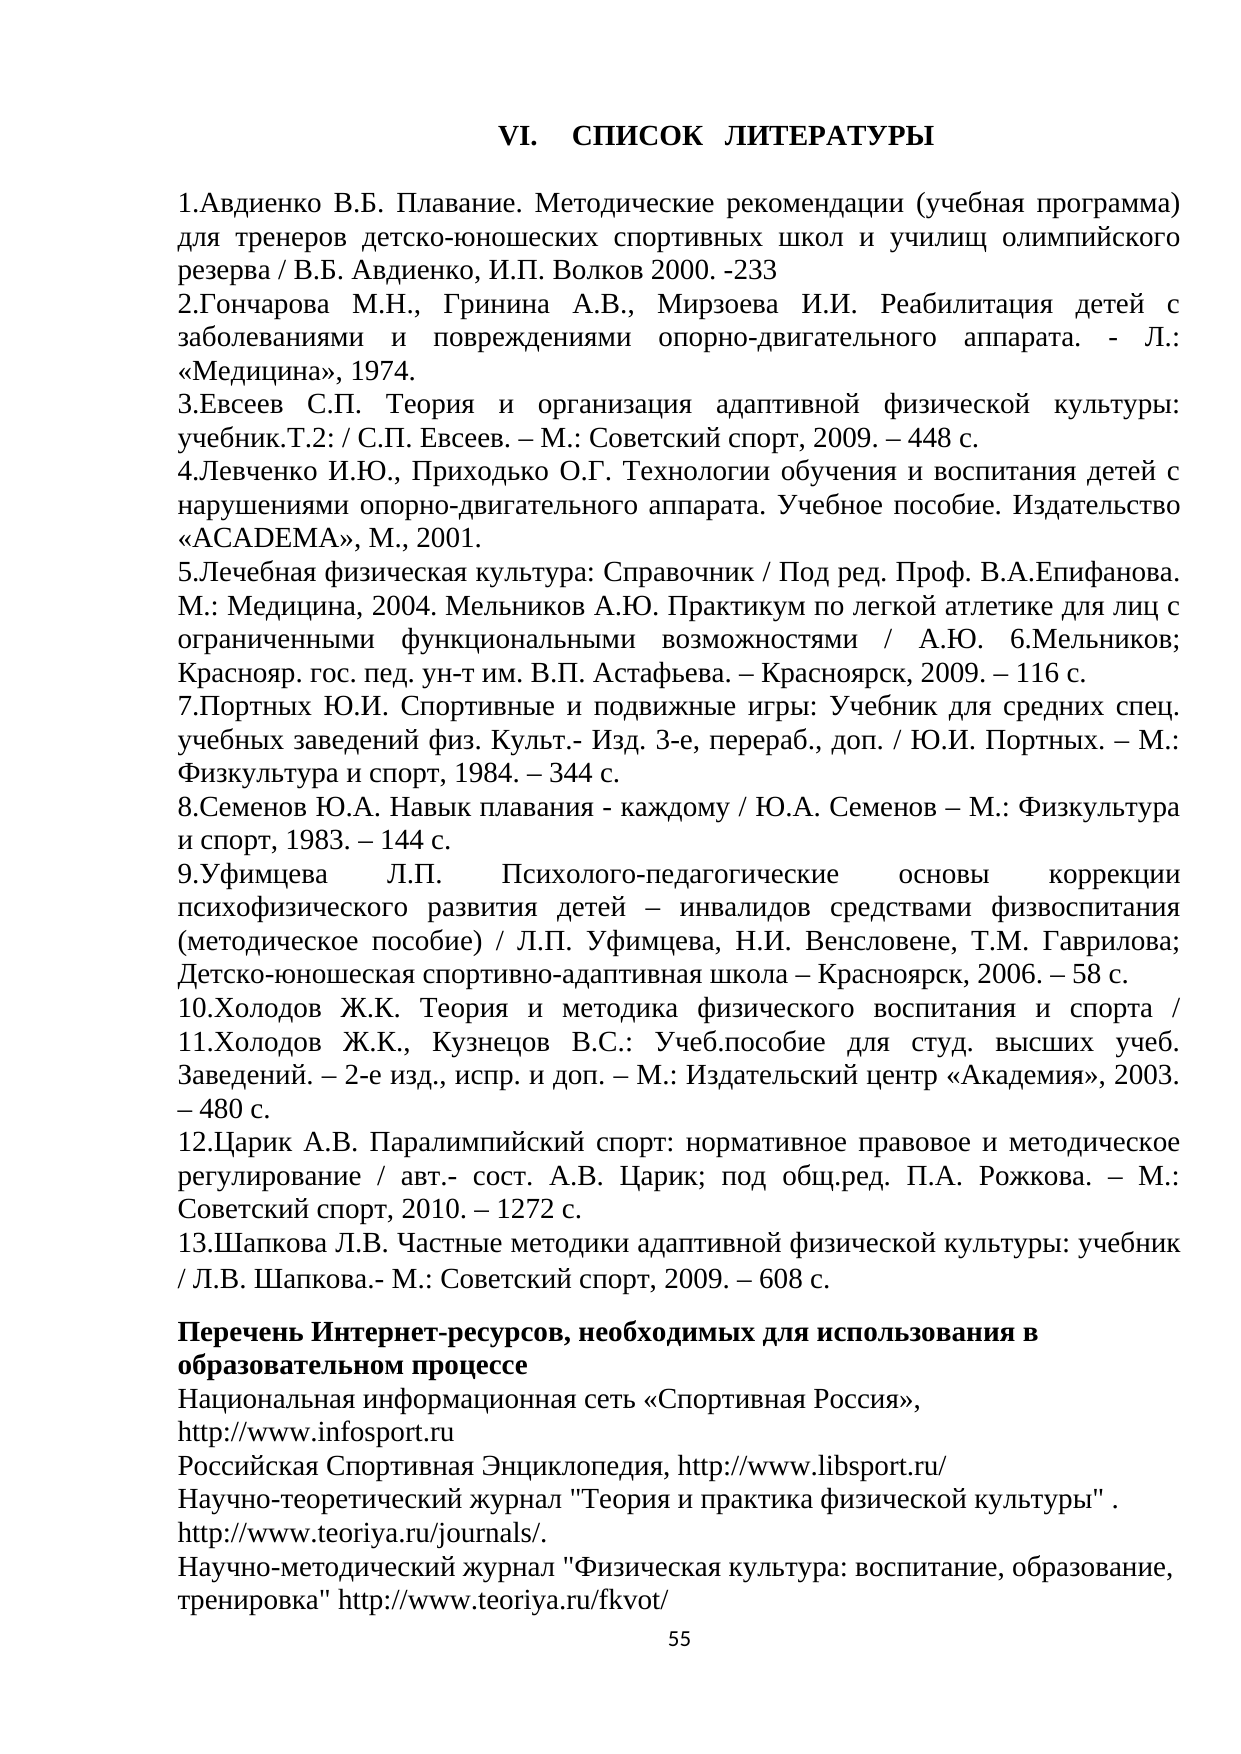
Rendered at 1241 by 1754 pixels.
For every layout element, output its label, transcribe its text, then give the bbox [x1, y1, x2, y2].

text Научно-методический журнал "Физическая культура: воспитание, образование, тренировка" http://www.teoriya.ru/fkvot/ [177, 1549, 1181, 1616]
list СПИСОК ЛИТЕРАТУРЫ [177, 118, 1181, 152]
list 2.Гончарова М.Н., Гринина А.В., Мирзоева И.И. Реабилитация детей с заболеваниями и повреждениями опорно-двигательного аппарата. - Л.: «Медицина», 1974. [177, 286, 1181, 386]
text 8.Семенов Ю.А. Навык плавания - каждому / Ю.А. Семенов – М.: Физкультура и спорт, 1983. – 144 с. [177, 789, 1181, 856]
text Перечень Интернет-ресурсов, необходимых для использования в образовательном процессе [177, 1314, 1181, 1381]
text 10.Холодов Ж.К. Теория и методика физического воспитания и спорта / 11.Холодов Ж.К., Кузнецов В.С.: Учеб.пособие для студ. высших учеб. Заведений. – 2-е изд., испр. и доп. – М.: Издательский центр «Академия», 2003. – 480 с. [177, 990, 1181, 1124]
list 4.Левченко И.Ю., Приходько О.Г. Технологии обучения и воспитания детей с нарушениями опорно-двигательного аппарата. Учебное пособие. Издательство «ACADEMA», М., 2001. [177, 453, 1181, 554]
text 12.Царик А.В. Паралимпийский спорт: нормативное правовое и методическое регулирование / авт.- сост. А.В. Царик; под общ.ред. П.А. Рожкова. – М.: Советский спорт, 2010. – 1272 с. [177, 1124, 1181, 1225]
text 9.Уфимцева Л.П. Психолого-педагогические основы коррекции психофизического развития детей – инвалидов средствами физвоспитания (методическое пособие) / Л.П. Уфимцева, Н.И. Венсловене, Т.М. Гаврилова; Детско-юношеская спортивно-адаптивная школа – Красноярск, 2006. – 58 с. [177, 856, 1181, 990]
text Российская Спортивная Энциклопедия, http://www.libsport.ru/ [177, 1448, 1181, 1482]
text 13.Шапкова Л.В. Частные методики адаптивной физической культуры: учебник / Л.В. Шапкова.- М.: Советский спорт, 2009. – 608 с. [177, 1225, 1181, 1295]
text Научно-теоретический журнал "Теория и практика физической культуры" . http://www.teoriya.ru/journals/. [177, 1482, 1181, 1549]
text 5.Лечебная физическая культура: Справочник / Под ред. Проф. В.А.Епифанова. М.: Медицина, 2004. Мельников А.Ю. Практикум по легкой атлетике для лиц с ограниченными функциональными возможностями / А.Ю. 6.Мельников; Краснояр. гос. пед. ун-т им. В.П. Астафьева. – Красноярск, 2009. – 116 с. [177, 554, 1181, 688]
text 1.Авдиенко В.Б. Плавание. Методические рекомендации (учебная программа) для тренеров детско-юношеских спортивных школ и училищ олимпийского резерва / В.Б. Авдиенко, И.П. Волков 2000. -233 [177, 185, 1181, 286]
text Национальная информационная сеть «Спортивная Россия», http://www.infosport.ru [177, 1381, 1181, 1448]
text 3.Евсеев С.П. Теория и организация адаптивной физической культуры: учебник.Т.2: / С.П. Евсеев. – М.: Советский спорт, 2009. – 448 с. [177, 386, 1181, 453]
text 7.Портных Ю.И. Спортивные и подвижные игры: Учебник для средних спец. учебных заведений физ. Культ.- Изд. 3-е, перераб., доп. / Ю.И. Портных. – М.: Физкультура и спорт, 1984. – 344 с. [177, 688, 1181, 789]
